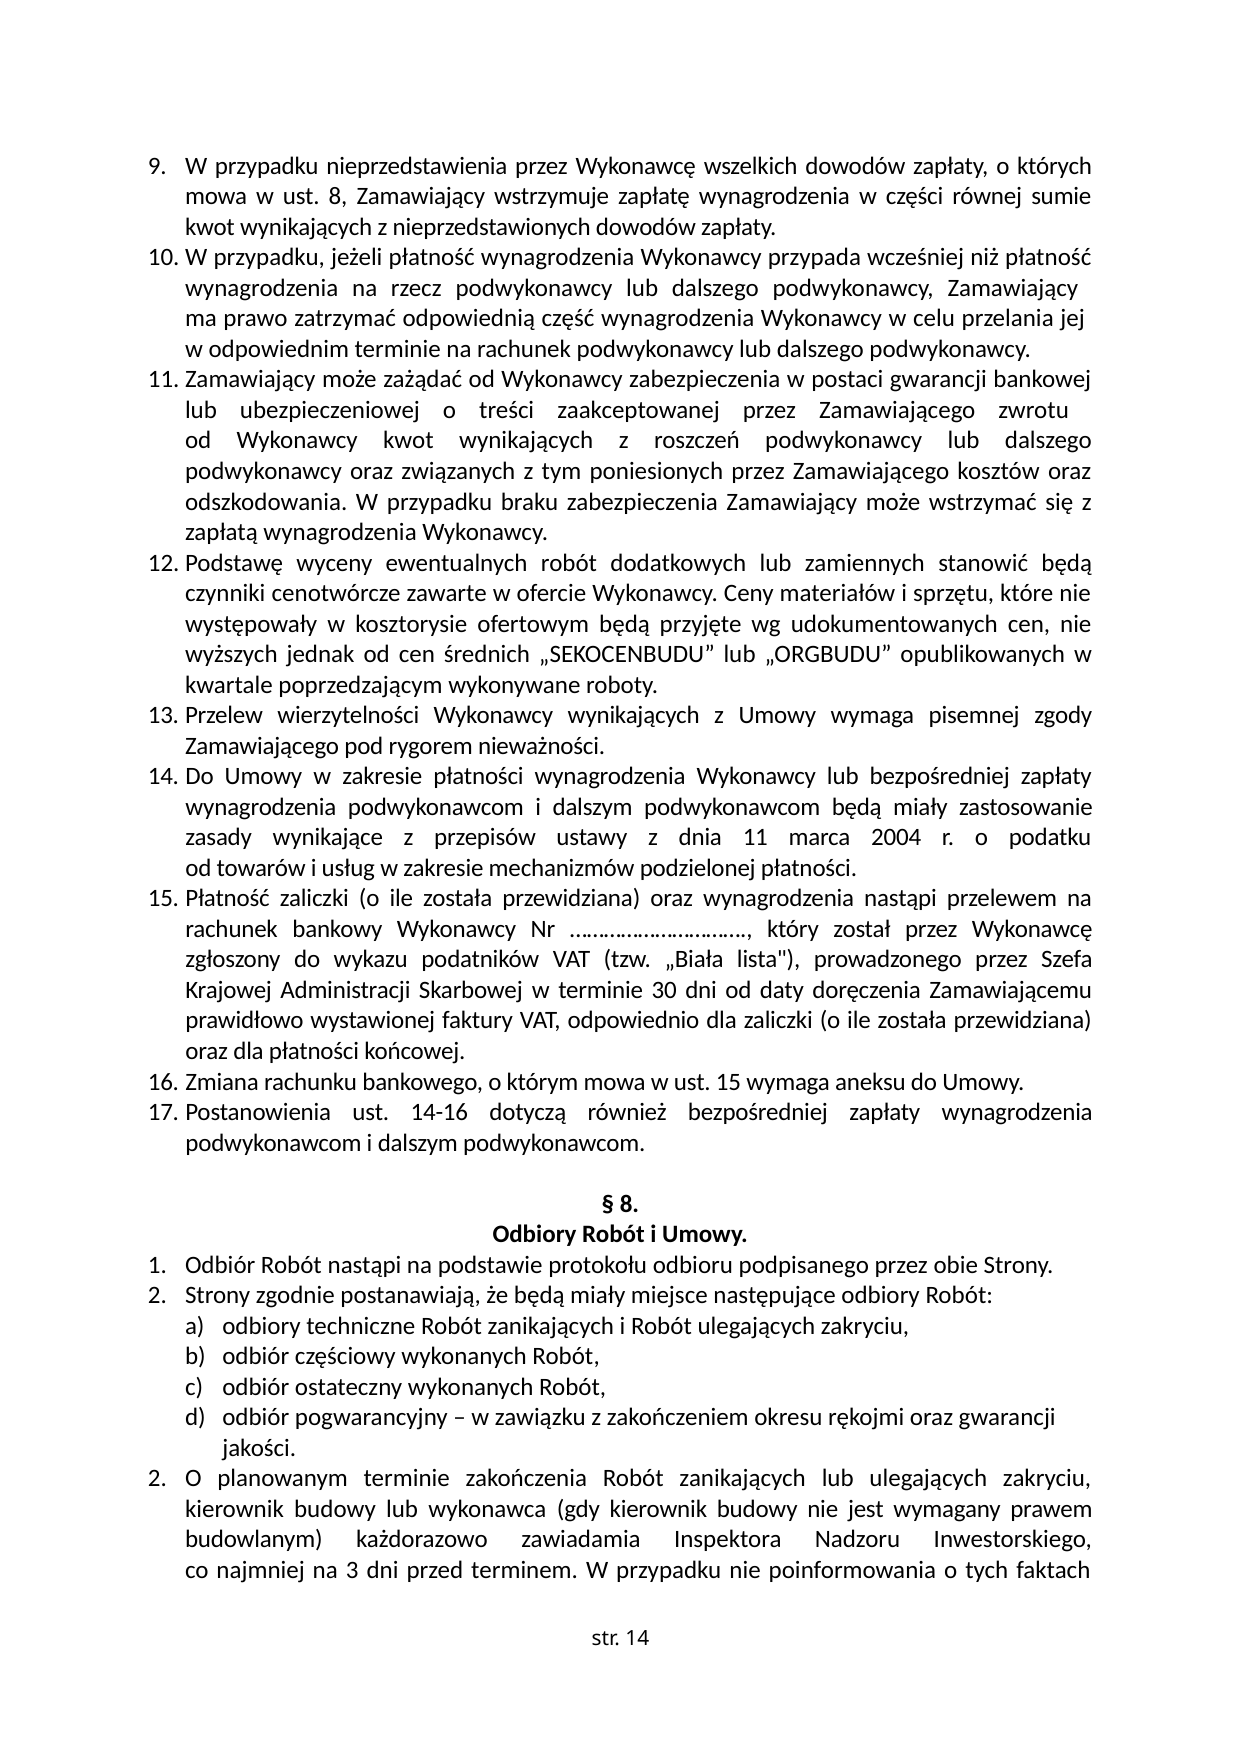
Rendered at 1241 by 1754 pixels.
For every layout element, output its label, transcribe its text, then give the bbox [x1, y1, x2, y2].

list W przypadku, jeżeli płatność wynagrodzenia Wykonawcy przypada wcześniej niż płatność wynagrodzenia na rzecz podwykonawcy lub dalszego podwykonawcy, Zamawiający ma prawo zatrzymać odpowiednią część wynagrodzenia Wykonawcy w celu przelania jej w odpowiednim terminie na rachunek podwykonawcy lub dalszego podwykonawcy. [148, 242, 1093, 364]
list Podstawę wyceny ewentualnych robót dodatkowych lub zamiennych stanowić będą czynniki cenotwórcze zawarte w ofercie Wykonawcy. Ceny materiałów i sprzętu, które nie występowały w kosztorysie ofertowym będą przyjęte wg udokumentowanych cen, nie wyższych jednak od cen średnich „SEKOCENBUDU” lub „ORGBUDU” opublikowanych w kwartale poprzedzającym wykonywane roboty. [148, 547, 1093, 699]
list odbiory techniczne Robót zanikających i Robót ulegających zakryciu, [185, 1310, 1093, 1340]
list Postanowienia ust. 14-16 dotyczą również bezpośredniej zapłaty wynagrodzenia podwykonawcom i dalszym podwykonawcom. [148, 1096, 1093, 1157]
text § 8. [148, 1188, 1093, 1218]
list Zmiana rachunku bankowego, o którym mowa w ust. 15 wymaga aneksu do Umowy. [148, 1066, 1093, 1096]
list odbiór pogwarancyjny – w zawiązku z zakończeniem okresu rękojmi oraz gwarancji jakości. [185, 1401, 1093, 1462]
list Zamawiający może zażądać od Wykonawcy zabezpieczenia w postaci gwarancji bankowej lub ubezpieczeniowej o treści zaakceptowanej przez Zamawiającego zwrotu od Wykonawcy kwot wynikających z roszczeń podwykonawcy lub dalszego podwykonawcy oraz związanych z tym poniesionych przez Zamawiającego kosztów oraz odszkodowania. W przypadku braku zabezpieczenia Zamawiający może wstrzymać się z zapłatą wynagrodzenia Wykonawcy. [148, 364, 1093, 547]
list odbiór ostateczny wykonanych Robót, [185, 1371, 1093, 1401]
list Odbiór Robót nastąpi na podstawie protokołu odbioru podpisanego przez obie Strony. [148, 1249, 1093, 1279]
list odbiór częściowy wykonanych Robót, [185, 1340, 1093, 1371]
list Przelew wierzytelności Wykonawcy wynikających z Umowy wymaga pisemnej zgody Zamawiającego pod rygorem nieważności. [148, 699, 1093, 760]
list Strony zgodnie postanawiają, że będą miały miejsce następujące odbiory Robót: [148, 1279, 1093, 1310]
list W przypadku nieprzedstawienia przez Wykonawcę wszelkich dowodów zapłaty, o których mowa w ust. 8, Zamawiający wstrzymuje zapłatę wynagrodzenia w części równej sumie kwot wynikających z nieprzedstawionych dowodów zapłaty. [148, 150, 1093, 242]
list Płatność zaliczki (o ile została przewidziana) oraz wynagrodzenia nastąpi przelewem na rachunek bankowy Wykonawcy Nr …………………………., który został przez Wykonawcę zgłoszony do wykazu podatników VAT (tzw. „Biała lista"), prowadzonego przez Szefa Krajowej Administracji Skarbowej w terminie 30 dni od daty doręczenia Zamawiającemu prawidłowo wystawionej faktury VAT, odpowiednio dla zaliczki (o ile została przewidziana) oraz dla płatności końcowej. [148, 882, 1093, 1066]
list Do Umowy w zakresie płatności wynagrodzenia Wykonawcy lub bezpośredniej zapłaty wynagrodzenia podwykonawcom i dalszym podwykonawcom będą miały zastosowanie zasady wynikające z przepisów ustawy z dnia 11 marca 2004 r. o podatku od towarów i usług w zakresie mechanizmów podzielonej płatności. [148, 760, 1093, 882]
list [148, 1462, 1093, 1584]
subtitle Odbiory Robót i Umowy. [148, 1218, 1093, 1249]
